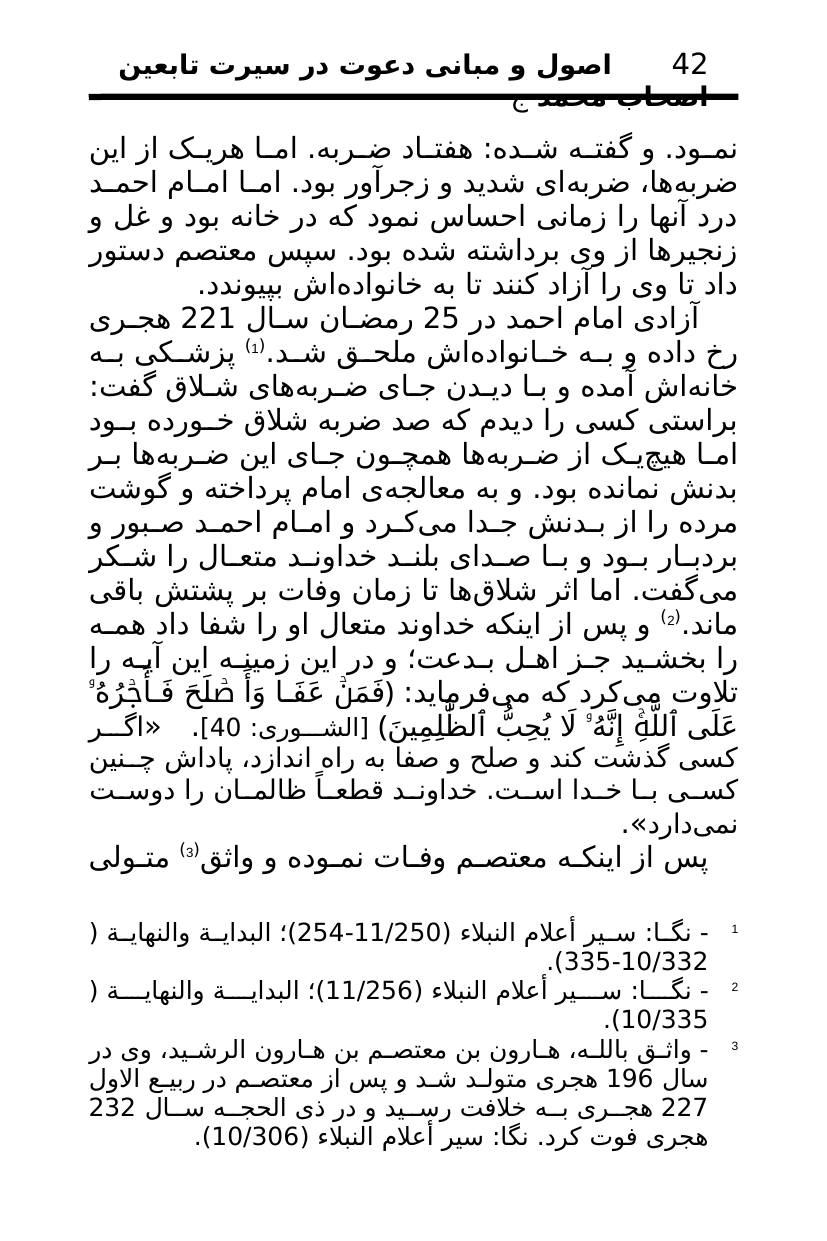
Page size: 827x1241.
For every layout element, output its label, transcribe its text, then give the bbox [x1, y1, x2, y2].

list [89, 132, 738, 301]
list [89, 840, 738, 874]
list آزادی امام احمد در 25 رمضان سال 221 هجری رخ داده و به خانواده‌اش ملحق شد.() پزشکی به خانه‌اش آمده و با دیدن جای ضربه‌های شلاق گفت: براستی کسی را دیدم که صد ضربه شلاق خورده بود اما هیچ‌یک از ضربه‌ها همچون جای این ضربه‌ها بر بدنش نمانده بود. و به معالجه‌ی امام پرداخته و گوشت مرده را از بدنش جدا می‌کرد و امام احمد صبور و بردبار بود و با صدای بلند خداوند متعال را شکر می‌گفت. اما اثر شلاق‌ها تا زمان وفات بر پشتش باقی ماند.() و پس از اینکه خداوند متعال او را شفا داد همه را بخشید جز اهل بدعت؛ و در این زمینه این آیه را تلاوت می‌کرد که می‌فرماید: ﴿فَمَنۡ عَفَا وَأَصۡلَحَ فَأَجۡرُهُۥ عَلَى ٱللَّهِۚ إِنَّهُۥ لَا يُحِبُّ ٱلظَّٰلِمِينَ﴾ [الشورى: 40]. «اگر کسی گذشت کند و صلح و صفا به راه اندازد، پاداش چنین کسی با خدا است. خداوند قطعاً ظالمان را دوست نمی‌دارد». [89, 301, 738, 840]
